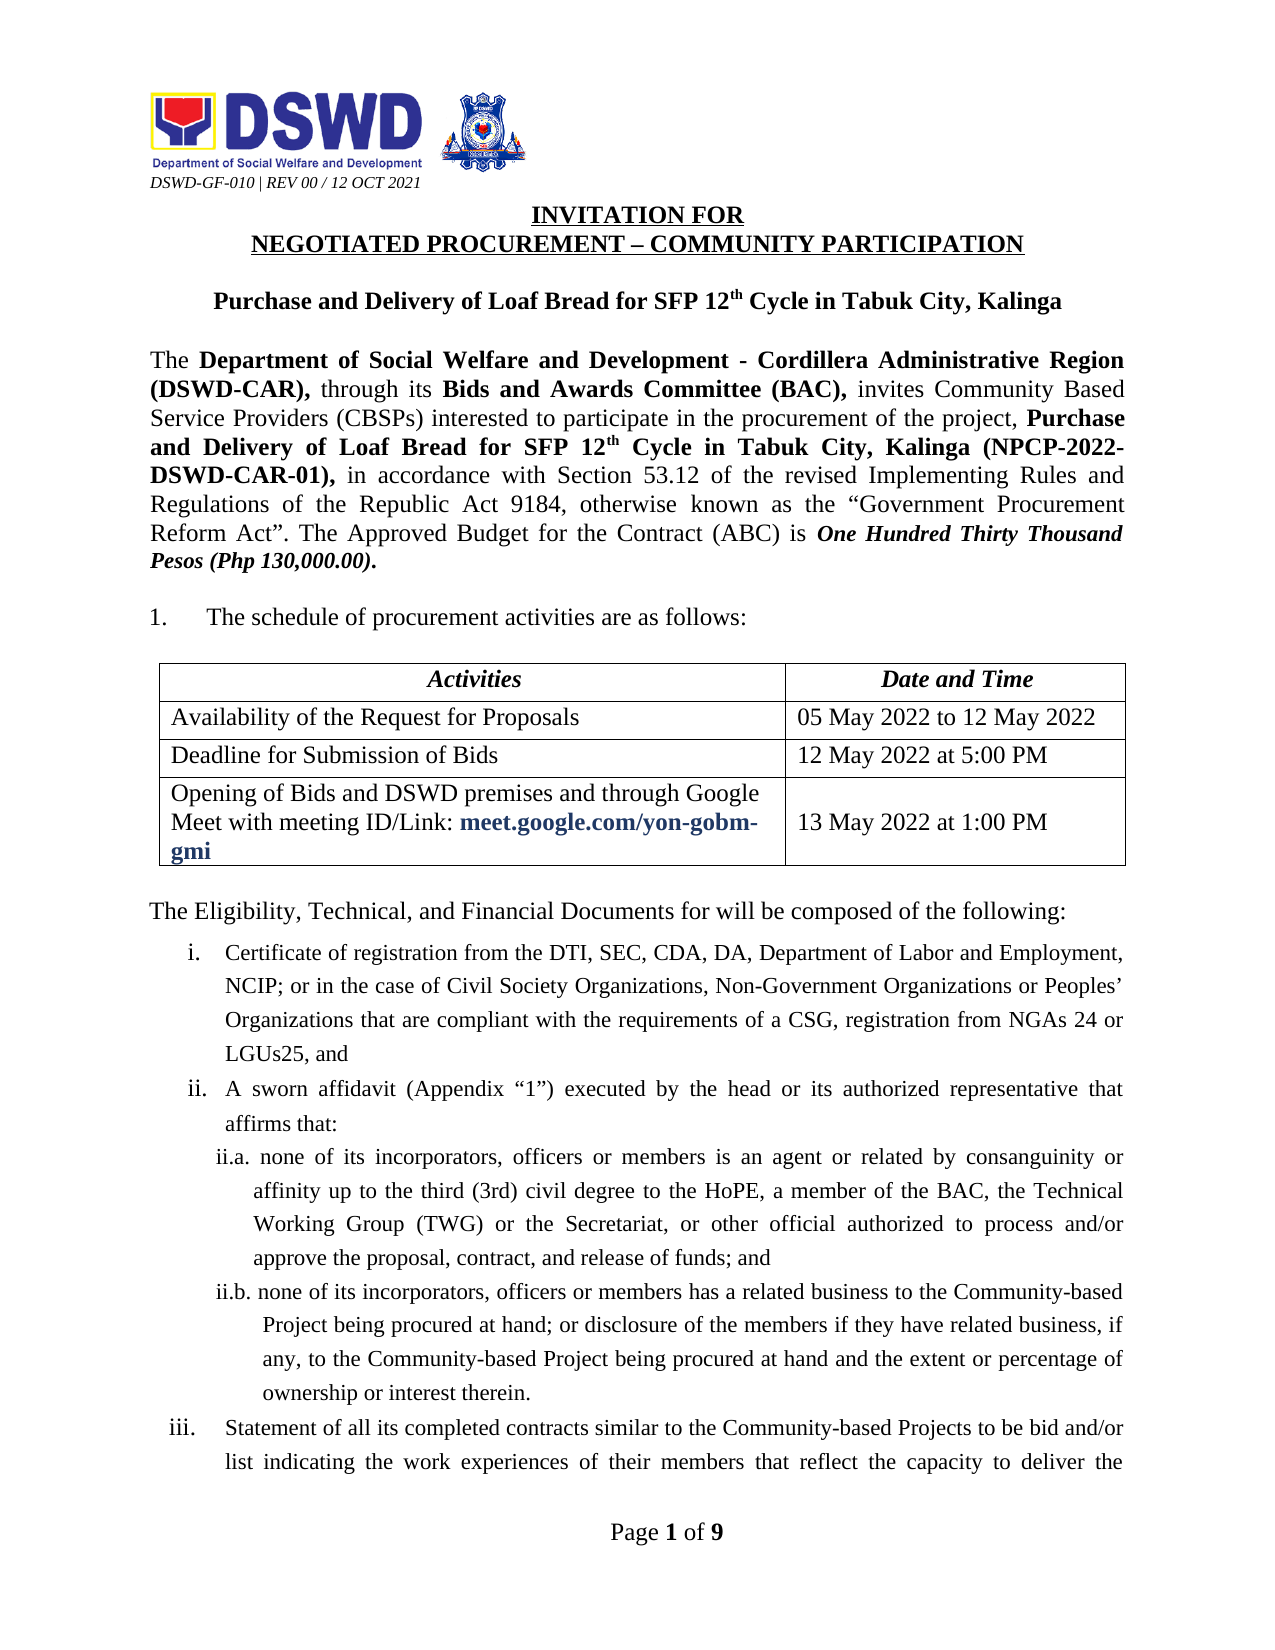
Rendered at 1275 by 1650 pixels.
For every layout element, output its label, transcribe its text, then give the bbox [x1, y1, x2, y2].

table_header Activities [160, 664, 785, 701]
picture [136, 72, 540, 187]
text The Eligibility, Technical, and Financial Documents for will be composed of the following: [149, 896, 1125, 925]
list Certificate of registration from the DTI, SEC, CDA, DA, Department of Labor and Employment, NCIP; or in the case of Civil Society Organizations, Non-Government Organizations or Peoples’ Organizations that are compliant with the requirements of a CSG, registration from NGAs 24 or LGUs25, and [187, 937, 1125, 1066]
table_cell Opening of Bids and DSWD premises and through Google Meet with meeting ID/Link: meet.google.com/yon-gobm-gmi [160, 778, 785, 865]
list A sworn affidavit (Appendix “1”) executed by the head or its authorized representative that affirms that: [187, 1073, 1125, 1136]
text Purchase and Delivery of Loaf Bread for SFP 12th Cycle in Tabuk City, Kalinga [150, 286, 1125, 315]
list The schedule of procurement activities are as follows: [149, 602, 1091, 631]
text INVITATION FOR [150, 200, 1125, 229]
table_cell 12 May 2022 at 5:00 PM [786, 740, 1125, 777]
table_cell 05 May 2022 to 12 May 2022 [786, 702, 1125, 739]
table_cell Deadline for Submission of Bids [160, 740, 785, 777]
text NEGOTIATED PROCUREMENT – COMMUNITY PARTICIPATION [150, 229, 1125, 257]
table_cell 13 May 2022 at 1:00 PM [786, 778, 1125, 865]
table_cell Availability of the Request for Proposals [160, 702, 785, 739]
text ii.a. none of its incorporators, officers or members is an agent or related by consanguinity or affinity up to the third (3rd) civil degree to the HoPE, a member of the BAC, the Technical Working Group (TWG) or the Secretariat, or other official authorized to process and/or approve the proposal, contract, and release of funds; and [216, 1143, 1125, 1271]
text The Department of Social Welfare and Development - Cordillera Administrative Region (DSWD-CAR), through its Bids and Awards Committee (BAC), invites Community Based Service Providers (CBSPs) interested to participate in the procurement of the project, Purchase and Delivery of Loaf Bread for SFP 12th Cycle in Tabuk City, Kalinga (NPCP-2022-DSWD-CAR-01), in accordance with Section 53.12 of the revised Implementing Rules and Regulations of the Republic Act 9184, otherwise known as the “Government Procurement Reform Act”. The Approved Budget for the Contract (ABC) is One Hundred Thirty Thousand Pesos (Php 130,000.00). [150, 345, 1125, 573]
table_header Date and Time [786, 664, 1125, 701]
text ii.b. none of its incorporators, officers or members has a related business to the Community-based Project being procured at hand; or disclosure of the members if they have related business, if any, to the Community-based Project being procured at hand and the extent or percentage of ownership or interest therein. [216, 1278, 1125, 1405]
